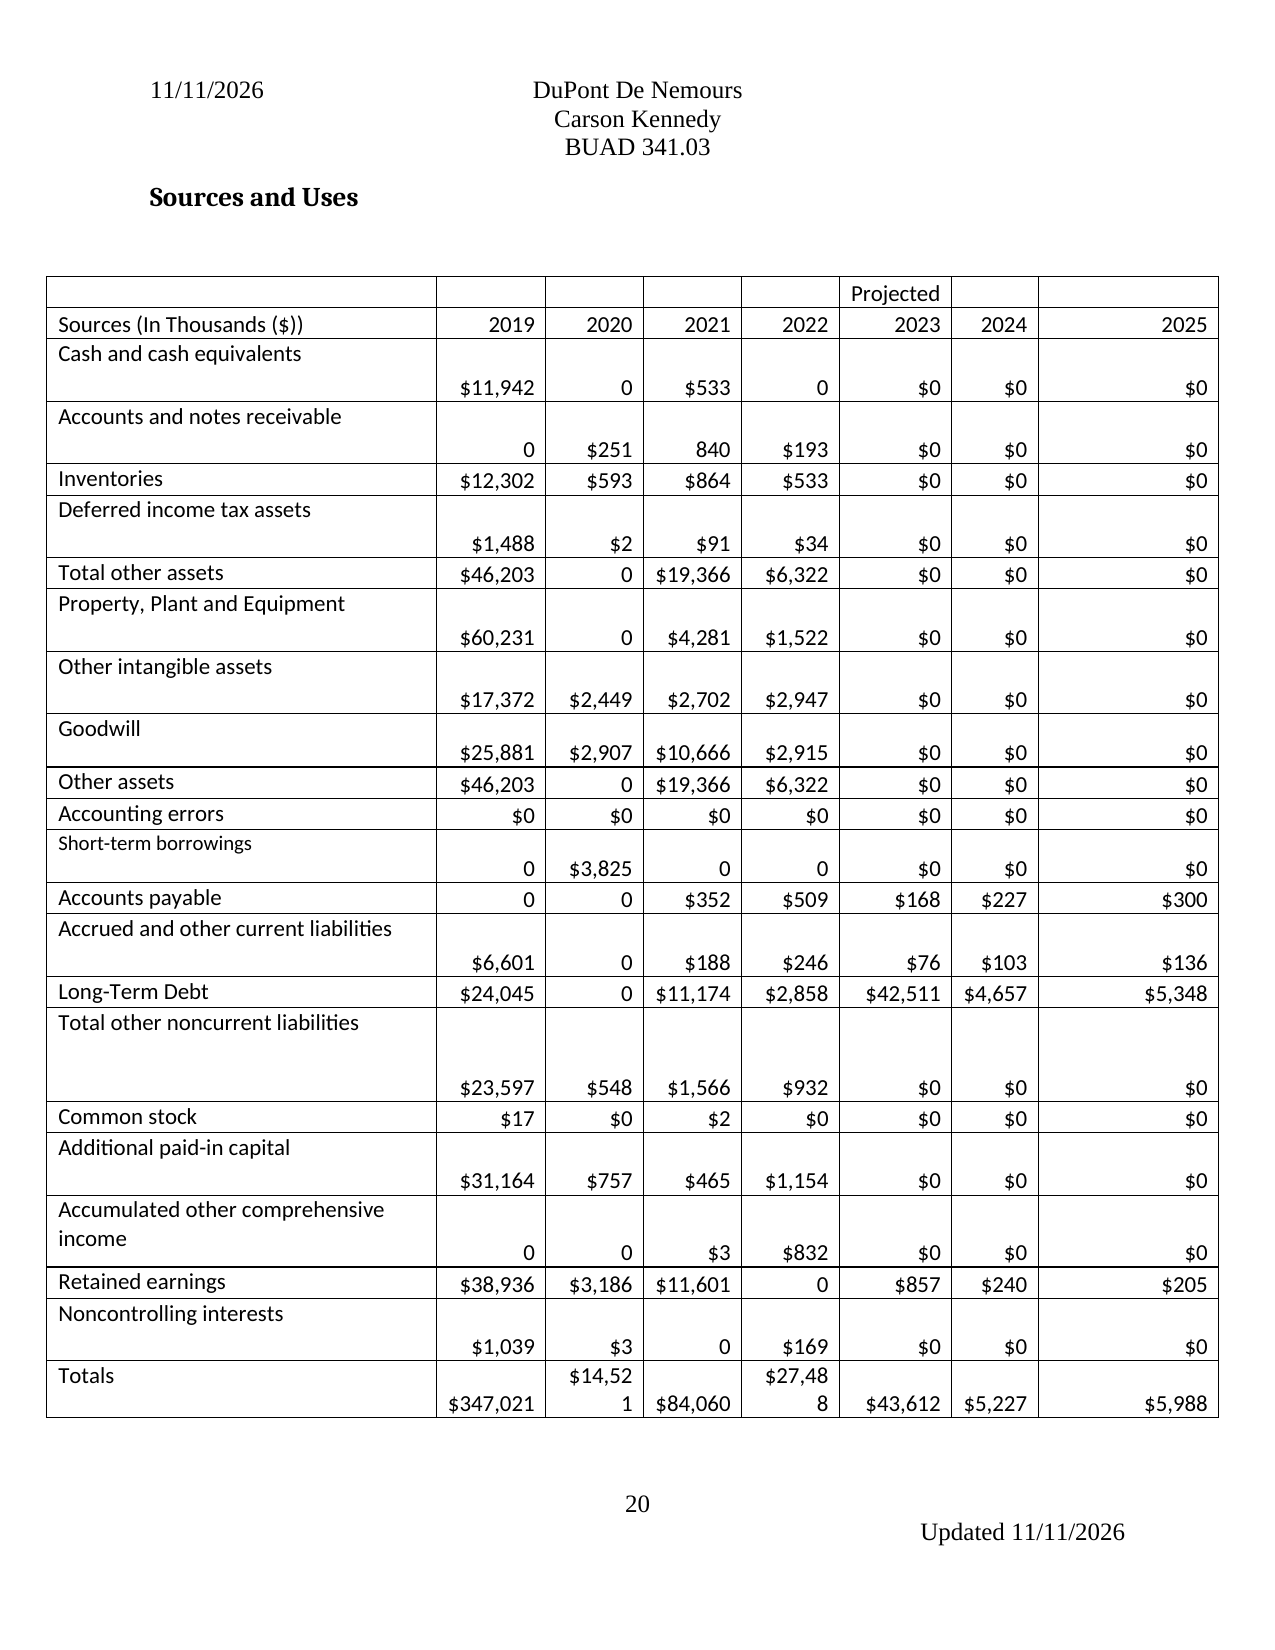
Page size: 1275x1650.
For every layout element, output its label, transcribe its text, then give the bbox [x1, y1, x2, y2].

table_cell Additional paid-in capital [47, 1133, 436, 1194]
table_cell $832 [742, 1196, 839, 1266]
table_cell $17 [437, 1102, 545, 1132]
table_cell Accounts and notes receivable [47, 402, 436, 463]
table_cell $17,372 [437, 652, 545, 713]
table_cell $227 [952, 883, 1038, 913]
table_cell 0 [546, 977, 643, 1007]
table_cell $0 [952, 464, 1038, 494]
table_cell $0 [840, 714, 951, 766]
table_cell $4,657 [952, 977, 1038, 1007]
table_cell $25,881 [437, 714, 545, 766]
table_header [47, 277, 436, 307]
table_cell $509 [742, 883, 839, 913]
table_cell $0 [1039, 1102, 1218, 1132]
table_cell $465 [644, 1133, 741, 1194]
table_cell $0 [840, 339, 951, 401]
table_cell $0 [1039, 1299, 1218, 1360]
table_cell Accounts payable [47, 883, 436, 913]
table_cell $34 [742, 496, 839, 557]
subtitle Sources and Uses [150, 182, 1125, 213]
table_cell $2,449 [546, 652, 643, 713]
table_cell $168 [840, 883, 951, 913]
table_cell $0 [952, 339, 1038, 401]
table_cell $0 [1039, 1196, 1218, 1266]
table_cell 2022 [742, 308, 839, 338]
table_cell $0 [840, 589, 951, 651]
table_cell Total other assets [47, 558, 436, 588]
table_cell $0 [1039, 714, 1218, 766]
table_cell $246 [742, 914, 839, 976]
table_cell 0 [546, 339, 643, 401]
table_cell 0 [742, 1268, 839, 1298]
table_cell 0 [546, 558, 643, 588]
table_cell $4,281 [644, 589, 741, 651]
table_cell $19,366 [644, 768, 741, 798]
table_cell 0 [546, 768, 643, 798]
table_cell $352 [644, 883, 741, 913]
table_cell $0 [840, 1008, 951, 1101]
table_cell $0 [840, 768, 951, 798]
table_cell Property, Plant and Equipment [47, 589, 436, 651]
table_cell 0 [546, 589, 643, 651]
table_cell 0 [546, 1196, 643, 1266]
table_cell $2,702 [644, 652, 741, 713]
table_cell 2021 [644, 308, 741, 338]
table_cell $3,186 [546, 1268, 643, 1298]
table_cell $5,227 [952, 1361, 1038, 1417]
table_cell $757 [546, 1133, 643, 1194]
table_header [742, 277, 839, 307]
table_cell $0 [546, 1102, 643, 1132]
table_cell $11,942 [437, 339, 545, 401]
table_cell $14,521 [546, 1361, 643, 1417]
table_cell $0 [840, 652, 951, 713]
table_cell $38,936 [437, 1268, 545, 1298]
table_cell 0 [546, 914, 643, 976]
table_cell $24,045 [437, 977, 545, 1007]
table_cell $0 [1039, 558, 1218, 588]
table_cell $84,060 [644, 1361, 741, 1417]
table_cell $0 [1039, 464, 1218, 494]
table_cell $0 [952, 496, 1038, 557]
table_cell $0 [1039, 589, 1218, 651]
table_cell $857 [840, 1268, 951, 1298]
table_cell $0 [840, 464, 951, 494]
table_cell $0 [1039, 402, 1218, 463]
table_cell $0 [840, 496, 951, 557]
table_cell $3 [546, 1299, 643, 1360]
table_cell $2,947 [742, 652, 839, 713]
table_cell $11,174 [644, 977, 741, 1007]
table_cell $0 [840, 1299, 951, 1360]
table_cell $46,203 [437, 558, 545, 588]
table_cell $11,601 [644, 1268, 741, 1298]
table_cell $0 [952, 830, 1038, 882]
table_cell $43,612 [840, 1361, 951, 1417]
table_cell 0 [644, 830, 741, 882]
table_cell $6,322 [742, 768, 839, 798]
table_cell $0 [1039, 830, 1218, 882]
table_cell $12,302 [437, 464, 545, 494]
table_cell $1,154 [742, 1133, 839, 1194]
table_cell 840 [644, 402, 741, 463]
table_cell 0 [742, 339, 839, 401]
table_cell $0 [952, 652, 1038, 713]
table_cell 0 [644, 1299, 741, 1360]
table_cell $0 [952, 714, 1038, 766]
table_cell $1,488 [437, 496, 545, 557]
table_cell $27,488 [742, 1361, 839, 1417]
table_cell $0 [952, 1299, 1038, 1360]
table_cell $864 [644, 464, 741, 494]
table_cell $31,164 [437, 1133, 545, 1194]
table_cell $136 [1039, 914, 1218, 976]
table_cell $1,522 [742, 589, 839, 651]
table_cell Totals [47, 1361, 436, 1417]
table_cell $0 [952, 1102, 1038, 1132]
table_cell $0 [840, 799, 951, 829]
table_cell $0 [1039, 496, 1218, 557]
table_cell $0 [952, 768, 1038, 798]
table_cell $0 [546, 799, 643, 829]
table_cell $2 [644, 1102, 741, 1132]
table_cell $0 [952, 1008, 1038, 1101]
table_cell $1,566 [644, 1008, 741, 1101]
table_cell $0 [952, 1133, 1038, 1194]
table_cell $2,915 [742, 714, 839, 766]
table_cell 0 [437, 402, 545, 463]
table_cell 2024 [952, 308, 1038, 338]
table_cell $0 [840, 830, 951, 882]
table_cell 2020 [546, 308, 643, 338]
table_cell 0 [437, 830, 545, 882]
table_cell $23,597 [437, 1008, 545, 1101]
table_cell $0 [742, 1102, 839, 1132]
table_cell $932 [742, 1008, 839, 1101]
table_cell $3,825 [546, 830, 643, 882]
table_cell Sources (In Thousands ($)) [47, 308, 436, 338]
table_cell $5,348 [1039, 977, 1218, 1007]
table_cell $0 [1039, 799, 1218, 829]
table_cell $188 [644, 914, 741, 976]
table_cell Deferred income tax assets [47, 496, 436, 557]
table_cell $0 [840, 1102, 951, 1132]
table_cell $0 [952, 558, 1038, 588]
table_cell Noncontrolling interests [47, 1299, 436, 1360]
table_cell $76 [840, 914, 951, 976]
table_cell $240 [952, 1268, 1038, 1298]
table_cell 0 [546, 883, 643, 913]
table_cell $0 [952, 1196, 1038, 1266]
table_header [437, 277, 545, 307]
table_cell Long-Term Debt [47, 977, 436, 1007]
table_cell Other assets [47, 768, 436, 798]
table_cell Retained earnings [47, 1268, 436, 1298]
table_cell $0 [1039, 768, 1218, 798]
table_cell 2025 [1039, 308, 1218, 338]
table_cell Other intangible assets [47, 652, 436, 713]
table_cell 2023 [840, 308, 951, 338]
table_cell $0 [840, 402, 951, 463]
table_cell $91 [644, 496, 741, 557]
table_cell $103 [952, 914, 1038, 976]
table_cell 0 [437, 1196, 545, 1266]
table_cell $10,666 [644, 714, 741, 766]
table_cell $6,322 [742, 558, 839, 588]
table_cell Goodwill [47, 714, 436, 766]
table_cell $5,988 [1039, 1361, 1218, 1417]
table_cell $0 [1039, 1008, 1218, 1101]
table_cell $0 [840, 558, 951, 588]
table_cell $347,021 [437, 1361, 545, 1417]
table_cell $0 [840, 1196, 951, 1266]
table_cell $6,601 [437, 914, 545, 976]
table_cell $60,231 [437, 589, 545, 651]
table_cell $3 [644, 1196, 741, 1266]
table_cell Inventories [47, 464, 436, 494]
table_cell $1,039 [437, 1299, 545, 1360]
table_cell $2 [546, 496, 643, 557]
table_cell Total other noncurrent liabilities [47, 1008, 436, 1101]
table_header [644, 277, 741, 307]
table_cell $0 [644, 799, 741, 829]
table_cell 2019 [437, 308, 545, 338]
table_cell $0 [952, 402, 1038, 463]
table_cell Common stock [47, 1102, 436, 1132]
table_header Projected [840, 277, 951, 307]
table_cell 0 [742, 830, 839, 882]
table_cell $0 [840, 1133, 951, 1194]
table_cell $169 [742, 1299, 839, 1360]
table_cell $0 [1039, 1133, 1218, 1194]
table_cell $0 [1039, 339, 1218, 401]
table_cell $533 [742, 464, 839, 494]
table_cell Accumulated other comprehensive income [47, 1196, 436, 1266]
table_cell $533 [644, 339, 741, 401]
table_cell $193 [742, 402, 839, 463]
table_cell Short-term borrowings [47, 830, 436, 882]
table_cell $251 [546, 402, 643, 463]
table_cell $0 [952, 799, 1038, 829]
table_cell $0 [952, 589, 1038, 651]
table_header [546, 277, 643, 307]
table_cell $2,907 [546, 714, 643, 766]
table_header [952, 277, 1038, 307]
table_cell $0 [1039, 652, 1218, 713]
table_cell $0 [742, 799, 839, 829]
table_cell $593 [546, 464, 643, 494]
table_cell Cash and cash equivalents [47, 339, 436, 401]
table_cell $42,511 [840, 977, 951, 1007]
table_cell $46,203 [437, 768, 545, 798]
table_cell $2,858 [742, 977, 839, 1007]
table_cell Accounting errors [47, 799, 436, 829]
table_cell $300 [1039, 883, 1218, 913]
table_header [1039, 277, 1218, 307]
table_cell 0 [437, 883, 545, 913]
table_cell $19,366 [644, 558, 741, 588]
table_cell $548 [546, 1008, 643, 1101]
table_cell $205 [1039, 1268, 1218, 1298]
table_cell $0 [437, 799, 545, 829]
table_cell Accrued and other current liabilities [47, 914, 436, 976]
